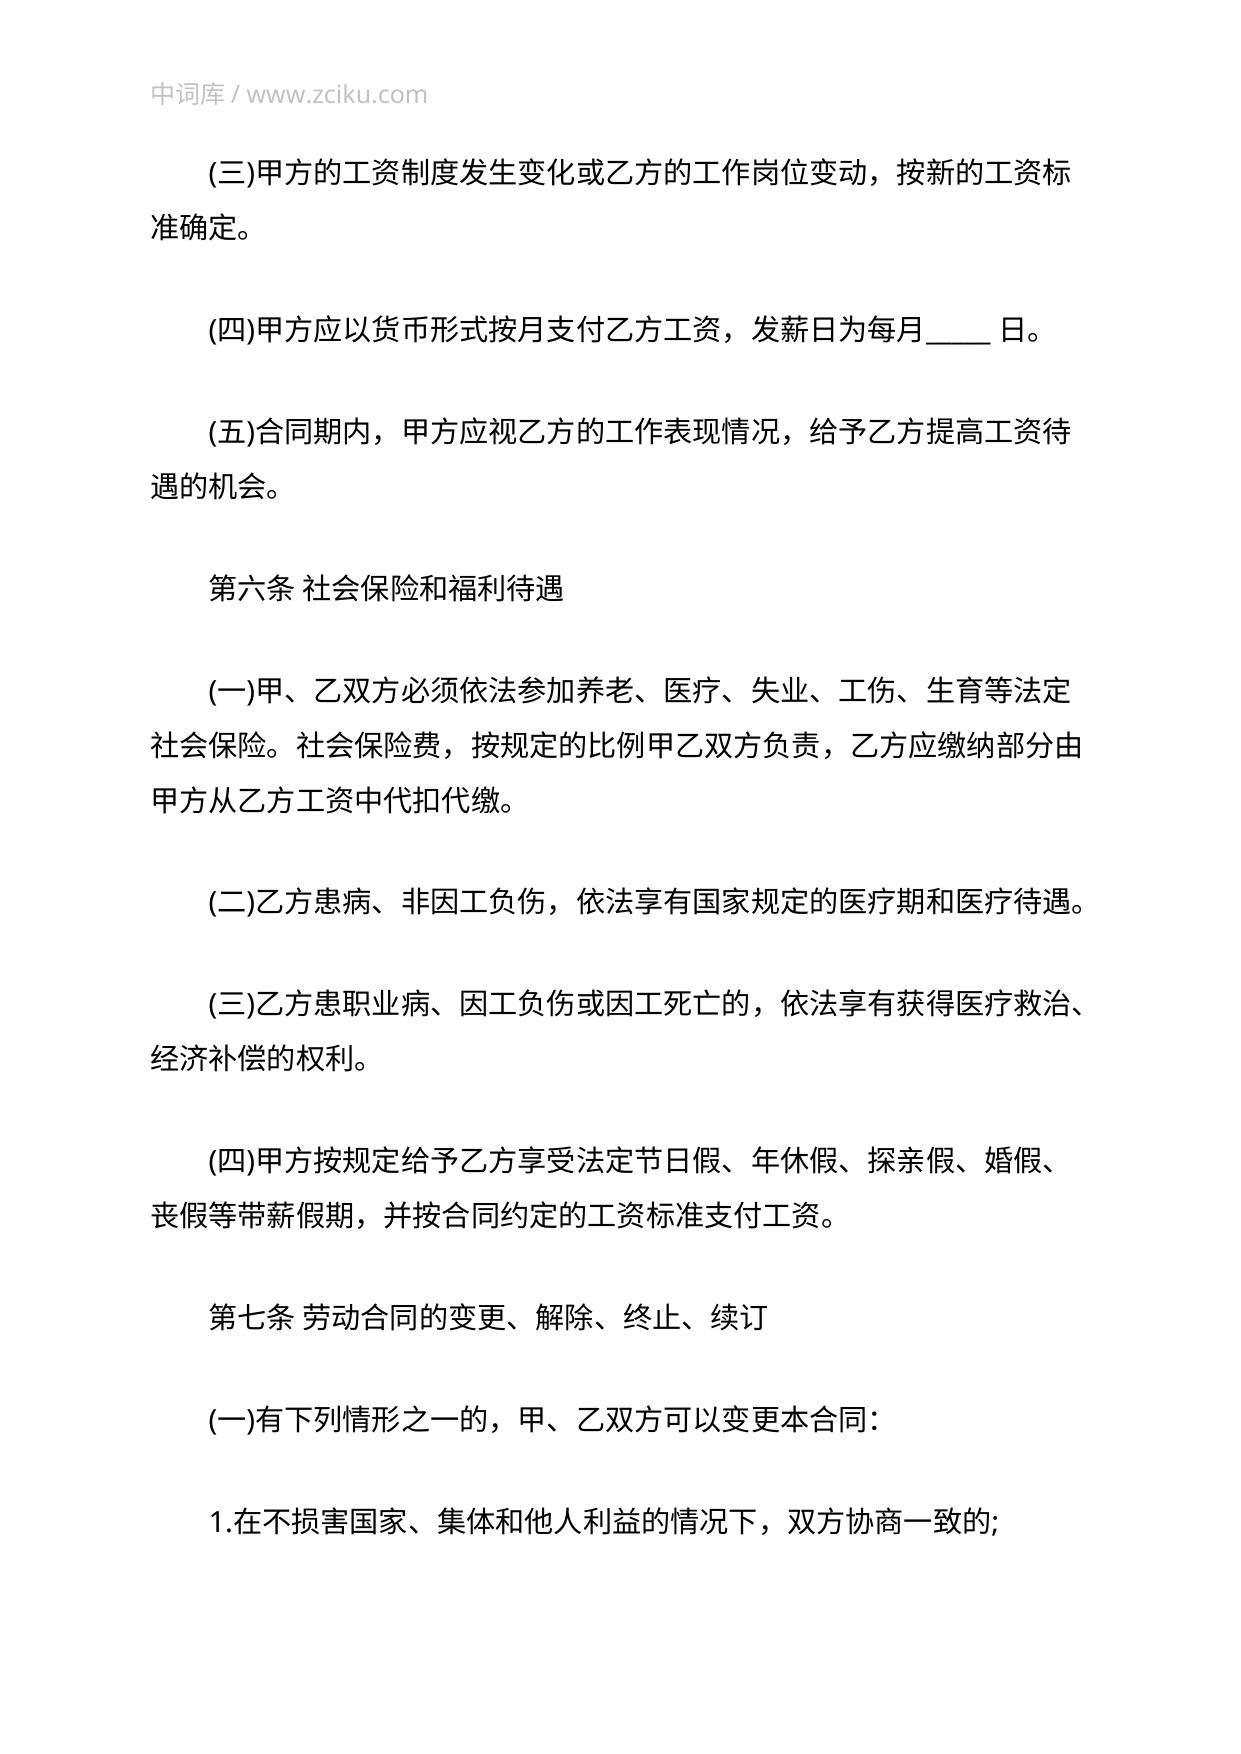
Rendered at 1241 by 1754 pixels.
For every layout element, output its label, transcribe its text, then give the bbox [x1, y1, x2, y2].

text 第七条 劳动合同的变更、解除、终止、续订 [150, 1294, 1090, 1337]
text (三)甲方的工资制度发生变化或乙方的工作岗位变动，按新的工资标准确定。 [150, 150, 1090, 247]
text (三)乙方患职业病、因工负伤或因工死亡的，依法享有获得医疗救治、经济补偿的权利。 [150, 981, 1090, 1078]
text (一)有下列情形之一的，甲、乙双方可以变更本合同： [150, 1396, 1090, 1439]
text (一)甲、乙双方必须依法参加养老、医疗、失业、工伤、生育等法定社会保险。社会保险费，按规定的比例甲乙双方负责，乙方应缴纳部分由甲方从乙方工资中代扣代缴。 [150, 667, 1090, 819]
text (二)乙方患病、非因工负伤，依法享有国家规定的医疗期和医疗待遇。 [150, 879, 1090, 921]
text (四)甲方按规定给予乙方享受法定节日假、年休假、探亲假、婚假、丧假等带薪假期，并按合同约定的工资标准支付工资。 [150, 1138, 1090, 1235]
text (五)合同期内，甲方应视乙方的工作表现情况，给予乙方提高工资待遇的机会。 [150, 409, 1090, 506]
text (四)甲方应以货币形式按月支付乙方工资，发薪日为每月_____ 日。 [150, 307, 1090, 349]
text 第六条 社会保险和福利待遇 [150, 566, 1090, 608]
text 1.在不损害国家、集体和他人利益的情况下，双方协商一致的; [150, 1498, 1090, 1541]
